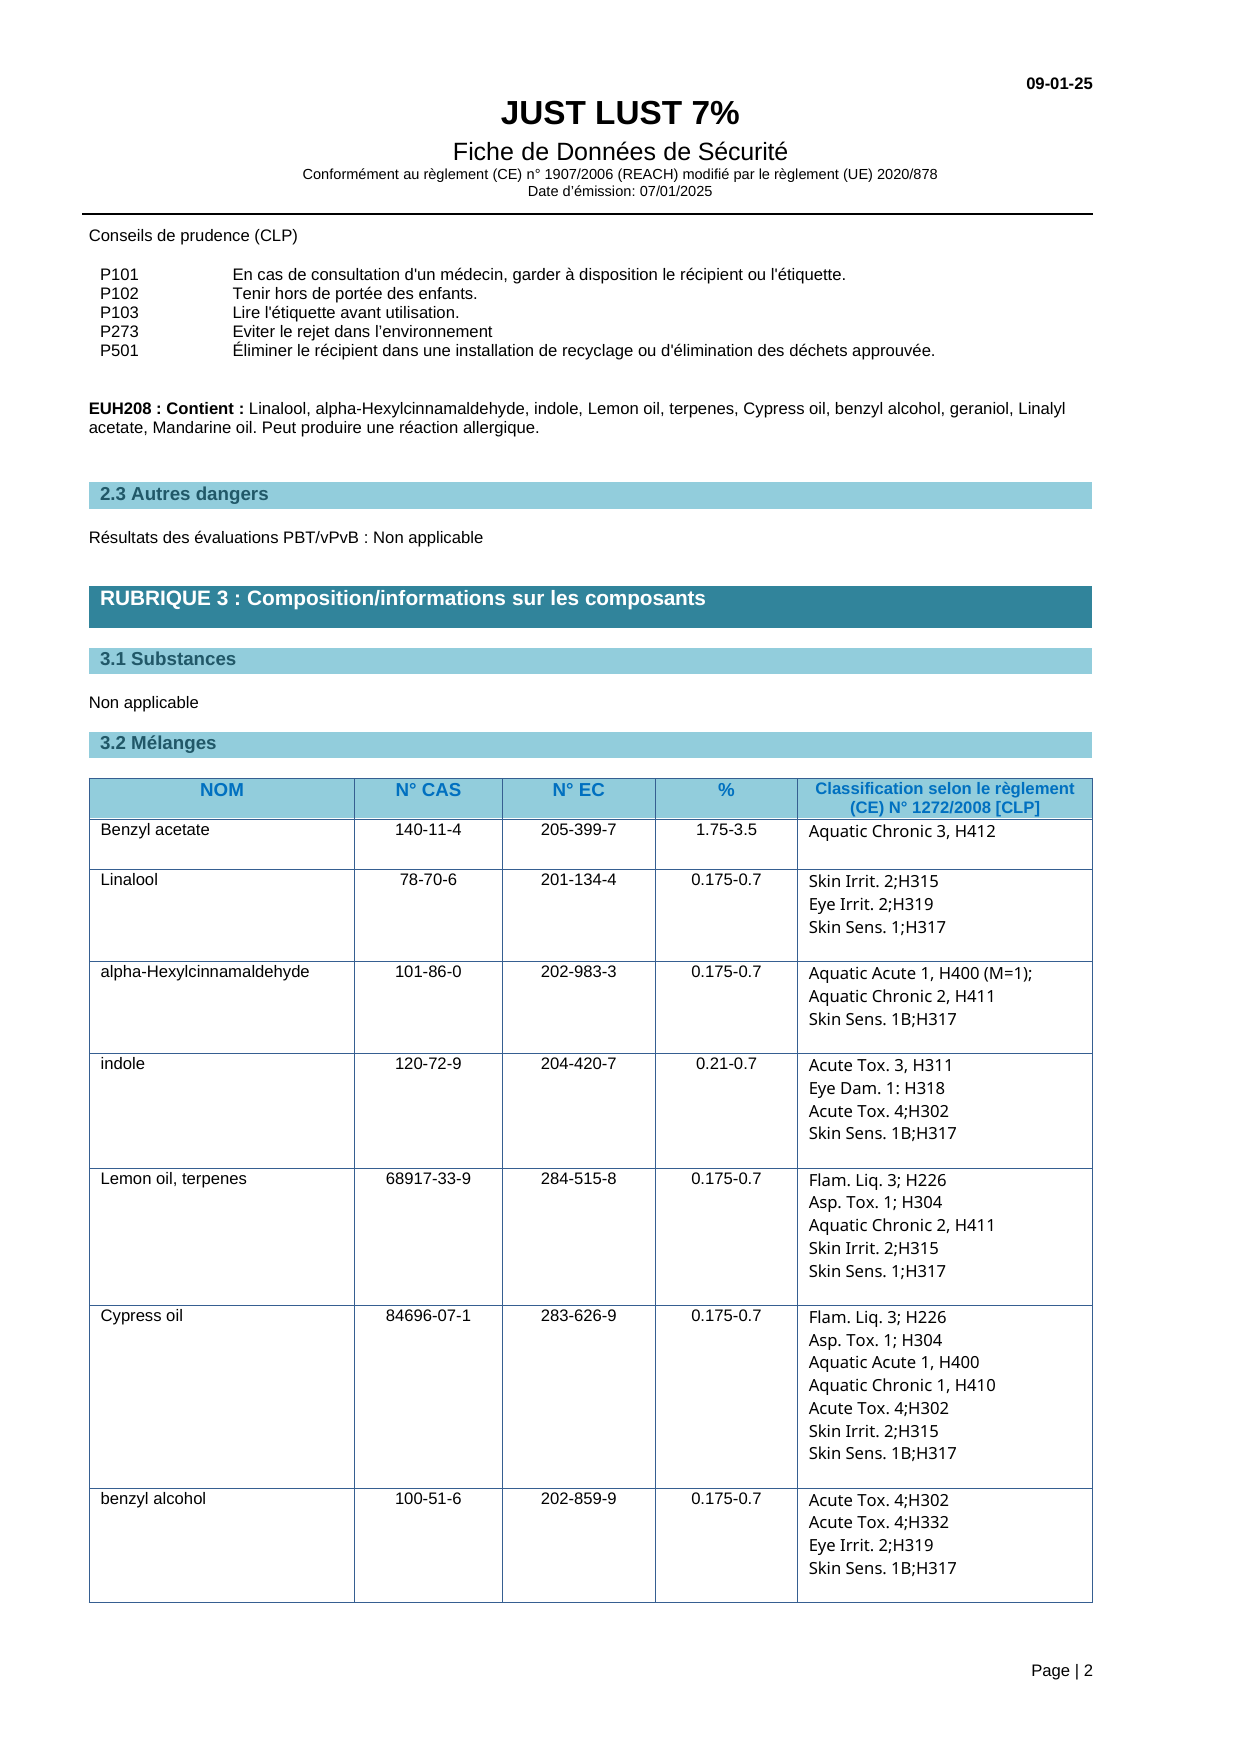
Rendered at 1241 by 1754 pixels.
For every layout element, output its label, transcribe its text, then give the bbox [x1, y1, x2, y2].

table_cell Flam. Liq. 3; H226 Asp. Tox. 1; H304 Aquatic Acute 1, H400 Aquatic Chronic 1, H410 Acute Tox. 4;H302 Skin Irrit. 2;H315 Skin Sens. 1B;H317 [798, 1306, 1092, 1487]
table_cell Aquatic Acute 1, H400 (M=1); Aquatic Chronic 2, H411 Skin Sens. 1B;H317 [798, 962, 1092, 1053]
table_cell 284-515-8 [503, 1169, 655, 1305]
table_header N° CAS [355, 779, 502, 818]
text Conseils de prudence (CLP) [88, 226, 1093, 245]
table_header % [656, 779, 797, 818]
table_header Classification selon le règlement (CE) N° 1272/2008 [CLP] [798, 779, 1092, 818]
table_cell Acute Tox. 3, H311 Eye Dam. 1: H318 Acute Tox. 4;H302 Skin Sens. 1B;H317 [798, 1054, 1092, 1167]
table_cell alpha-Hexylcinnamaldehyde [90, 962, 354, 1053]
table_cell 205-399-7 [503, 820, 655, 869]
table_cell Skin Irrit. 2;H315 Eye Irrit. 2;H319 Skin Sens. 1;H317 [798, 870, 1092, 961]
table_cell Lemon oil, terpenes [90, 1169, 354, 1305]
table_cell Flam. Liq. 3; H226 Asp. Tox. 1; H304 Aquatic Chronic 2, H411 Skin Irrit. 2;H315 Skin Sens. 1;H317 [798, 1169, 1092, 1305]
table_cell 283-626-9 [503, 1306, 655, 1487]
table_cell 0.175-0.7 [656, 1169, 797, 1305]
table_cell 202-859-9 [503, 1489, 655, 1602]
table_cell 0.21-0.7 [656, 1054, 797, 1167]
table_cell 202-983-3 [503, 962, 655, 1053]
table_header RUBRIQUE 3 : Composition/informations sur les composants [89, 586, 1092, 628]
table_cell 120-72-9 [355, 1054, 502, 1167]
table_cell P501 [89, 341, 221, 360]
table_cell Linalool [90, 870, 354, 961]
table_cell Cypress oil [90, 1306, 354, 1487]
table_cell 204-420-7 [503, 1054, 655, 1167]
table_header N° EC [503, 779, 655, 818]
table_cell 100-51-6 [355, 1489, 502, 1602]
table_cell Eviter le rejet dans l’environnement [221, 322, 1032, 341]
table_header 3.1 Substances [89, 648, 1092, 674]
text EUH208 : Contient : Linalool, alpha-Hexylcinnamaldehyde, indole, Lemon oil, terpenes, Cypress oil, benzyl alcohol, geraniol, Linalyl acetate, Mandarine oil. Peut produire une réaction allergique. [88, 398, 1093, 437]
table_cell 78-70-6 [355, 870, 502, 961]
table_cell indole [90, 1054, 354, 1167]
table_cell 0.175-0.7 [656, 1489, 797, 1602]
table_header NOM [90, 779, 354, 818]
table_cell 201-134-4 [503, 870, 655, 961]
table_cell Éliminer le récipient dans une installation de recyclage ou d'élimination des déchets approuvée. [221, 341, 1032, 360]
table_cell Lire l'étiquette avant utilisation. [221, 303, 1032, 322]
table_header P101 [89, 264, 221, 283]
table_cell P103 [89, 303, 221, 322]
table_cell 140-11-4 [355, 820, 502, 869]
table_cell 0.175-0.7 [656, 962, 797, 1053]
table_cell 84696-07-1 [355, 1306, 502, 1487]
table_cell Benzyl acetate [90, 820, 354, 869]
table_cell benzyl alcohol [90, 1489, 354, 1602]
table_cell Acute Tox. 4;H302 Acute Tox. 4;H332 Eye Irrit. 2;H319 Skin Sens. 1B;H317 [798, 1489, 1092, 1602]
table_cell Aquatic Chronic 3, H412 [798, 820, 1092, 869]
table_cell 101-86-0 [355, 962, 502, 1053]
table_header 2.3 Autres dangers [89, 482, 1092, 509]
table_cell 1.75-3.5 [656, 820, 797, 869]
table_cell P273 [89, 322, 221, 341]
table_cell 0.175-0.7 [656, 1306, 797, 1487]
text Résultats des évaluations PBT/vPvB : Non applicable [88, 528, 1093, 547]
table_cell P102 [89, 284, 221, 303]
table_cell Tenir hors de portée des enfants. [221, 284, 1032, 303]
text Non applicable [88, 693, 1093, 712]
table_header En cas de consultation d'un médecin, garder à disposition le récipient ou l'étiquette. [221, 264, 1032, 283]
table_header 3.2 Mélanges [89, 732, 1092, 758]
table_cell 68917-33-9 [355, 1169, 502, 1305]
table_cell 0.175-0.7 [656, 870, 797, 961]
